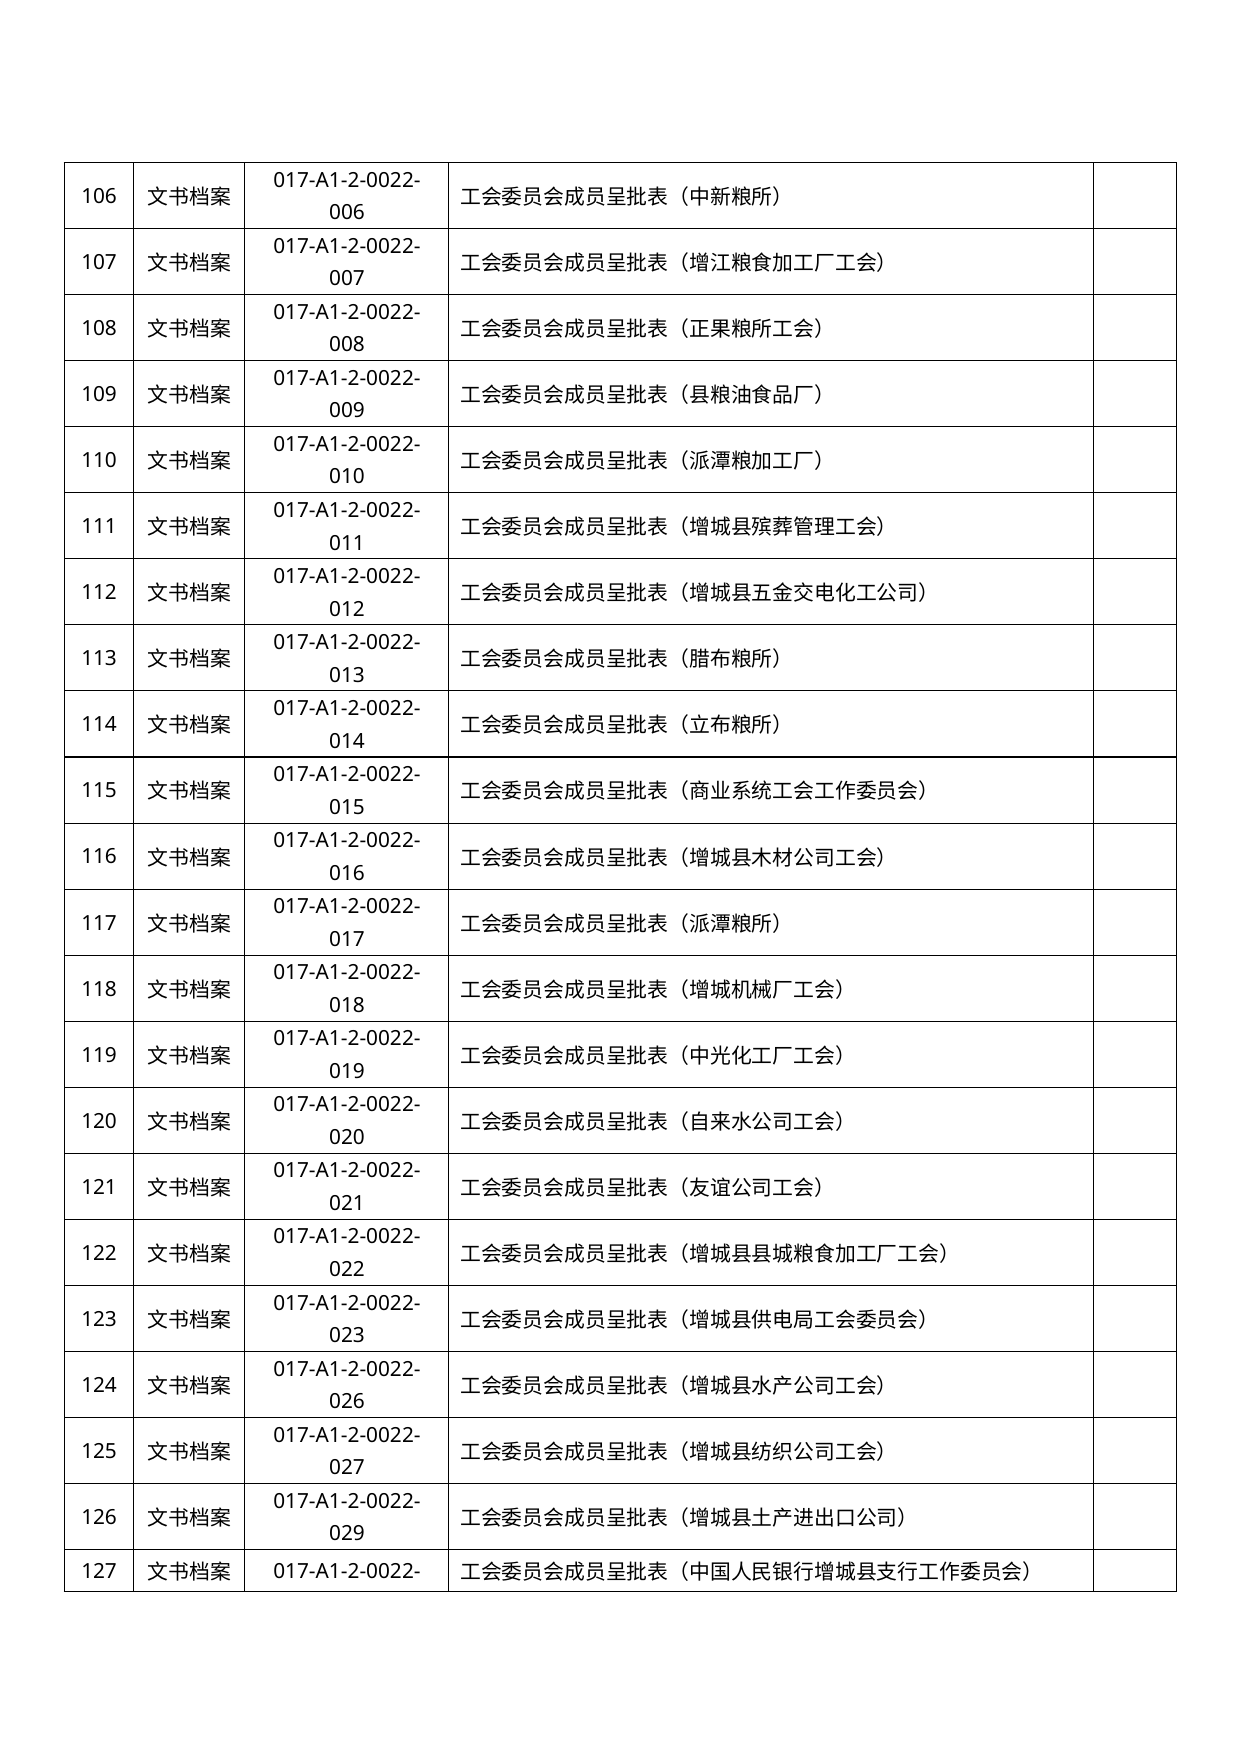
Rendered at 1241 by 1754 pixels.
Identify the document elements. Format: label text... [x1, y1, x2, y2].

table_cell 108 [65, 295, 133, 360]
table_cell [1094, 956, 1176, 1021]
table_cell 112 [65, 559, 133, 624]
table_cell 017-A1-2-0022-009 [245, 361, 448, 426]
table_cell 工会委员会成员呈批表（增城县土产进出口公司） [449, 1484, 1093, 1549]
table_cell 121 [65, 1154, 133, 1219]
table_cell [1094, 1550, 1176, 1591]
table_cell 文书档案 [134, 625, 244, 690]
table_cell 017-A1-2-0022-021 [245, 1154, 448, 1219]
table_cell 106 [65, 163, 133, 228]
table_cell 工会委员会成员呈批表（友谊公司工会） [449, 1154, 1093, 1219]
table_cell 123 [65, 1286, 133, 1351]
table_cell 113 [65, 625, 133, 690]
table_cell 工会委员会成员呈批表（增城县县城粮食加工厂工会） [449, 1220, 1093, 1285]
table_cell 117 [65, 890, 133, 954]
table_cell 127 [65, 1550, 133, 1591]
table_cell 工会委员会成员呈批表（中新粮所） [449, 163, 1093, 228]
table_cell [1094, 1484, 1176, 1549]
table_cell 110 [65, 427, 133, 492]
table_cell 017-A1-2-0022-029 [245, 1484, 448, 1549]
table_cell 工会委员会成员呈批表（增城县纺织公司工会） [449, 1418, 1093, 1483]
table_cell [1094, 361, 1176, 426]
table_cell 017-A1-2-0022-023 [245, 1286, 448, 1351]
table_cell [1094, 824, 1176, 888]
table_cell 017-A1-2-0022-012 [245, 559, 448, 624]
table_cell 017-A1-2-0022-019 [245, 1022, 448, 1087]
table_cell [1094, 758, 1176, 822]
table_cell [1094, 1022, 1176, 1087]
table_cell [1094, 559, 1176, 624]
table_cell 017-A1-2-0022-020 [245, 1088, 448, 1153]
table_cell [1094, 1286, 1176, 1351]
table_cell 119 [65, 1022, 133, 1087]
table_cell 工会委员会成员呈批表（增城县五金交电化工公司） [449, 559, 1093, 624]
table_cell 文书档案 [134, 758, 244, 822]
table_cell 120 [65, 1088, 133, 1153]
table_cell 017-A1-2-0022-007 [245, 229, 448, 294]
table_cell 017-A1-2-0022-016 [245, 824, 448, 888]
table_cell 工会委员会成员呈批表（增城机械厂工会） [449, 956, 1093, 1021]
table_cell 017-A1-2-0022-017 [245, 890, 448, 954]
table_cell 文书档案 [134, 493, 244, 558]
table_cell [1094, 427, 1176, 492]
table_cell 文书档案 [134, 1418, 244, 1483]
table_cell 文书档案 [134, 1286, 244, 1351]
table_cell [1094, 1418, 1176, 1483]
table_cell 文书档案 [134, 163, 244, 228]
table_cell [1094, 1088, 1176, 1153]
table_cell 文书档案 [134, 1220, 244, 1285]
table_cell 工会委员会成员呈批表（中光化工厂工会） [449, 1022, 1093, 1087]
table_cell 文书档案 [134, 1484, 244, 1549]
table_cell 工会委员会成员呈批表（腊布粮所） [449, 625, 1093, 690]
table_cell [1094, 229, 1176, 294]
table_cell 工会委员会成员呈批表（县粮油食品厂） [449, 361, 1093, 426]
table_cell 017-A1-2-0022-027 [245, 1418, 448, 1483]
table_cell 文书档案 [134, 1154, 244, 1219]
table_cell 017-A1-2-0022-015 [245, 758, 448, 822]
table_cell 文书档案 [134, 229, 244, 294]
table_cell 工会委员会成员呈批表（增城县水产公司工会） [449, 1352, 1093, 1417]
table_cell 文书档案 [134, 691, 244, 756]
table_cell 017-A1-2-0022-010 [245, 427, 448, 492]
table_cell 工会委员会成员呈批表（增城县供电局工会委员会） [449, 1286, 1093, 1351]
table_cell 文书档案 [134, 361, 244, 426]
table_cell [1094, 295, 1176, 360]
table_cell 017-A1-2-0022-026 [245, 1352, 448, 1417]
table_cell [1094, 1352, 1176, 1417]
table_cell 116 [65, 824, 133, 888]
table_cell [1094, 1154, 1176, 1219]
table_cell 111 [65, 493, 133, 558]
table_cell 118 [65, 956, 133, 1021]
table_cell 文书档案 [134, 956, 244, 1021]
table_cell [1094, 493, 1176, 558]
table_cell 017-A1-2-0022-006 [245, 163, 448, 228]
table_cell 工会委员会成员呈批表（自来水公司工会） [449, 1088, 1093, 1153]
table_cell 017-A1-2-0022-014 [245, 691, 448, 756]
table_cell [1094, 625, 1176, 690]
table_cell 工会委员会成员呈批表（增城县殡葬管理工会） [449, 493, 1093, 558]
table_cell 工会委员会成员呈批表（商业系统工会工作委员会） [449, 758, 1093, 822]
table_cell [449, 1550, 1093, 1591]
table_cell 文书档案 [134, 890, 244, 954]
table_cell 文书档案 [134, 1352, 244, 1417]
table_cell 文书档案 [134, 1022, 244, 1087]
table_cell [1094, 691, 1176, 756]
table_cell 017-A1-2-0022-022 [245, 1220, 448, 1285]
table_cell 114 [65, 691, 133, 756]
table_cell 126 [65, 1484, 133, 1549]
table_cell 017-A1-2-0022-008 [245, 295, 448, 360]
table_cell 124 [65, 1352, 133, 1417]
table_cell 工会委员会成员呈批表（增城县木材公司工会） [449, 824, 1093, 888]
table_cell 文书档案 [134, 295, 244, 360]
table_cell 文书档案 [134, 824, 244, 888]
table_cell 文书档案 [134, 427, 244, 492]
table_cell 109 [65, 361, 133, 426]
table_cell 125 [65, 1418, 133, 1483]
table_cell 工会委员会成员呈批表（正果粮所工会） [449, 295, 1093, 360]
table_cell [1094, 890, 1176, 954]
table_cell 工会委员会成员呈批表（派潭粮加工厂） [449, 427, 1093, 492]
table_cell 017-A1-2-0022-011 [245, 493, 448, 558]
table_cell 107 [65, 229, 133, 294]
table_cell 017-A1-2-0022-030 [245, 1550, 448, 1591]
table_cell 017-A1-2-0022-013 [245, 625, 448, 690]
table_cell 文书档案 [134, 1550, 244, 1591]
table_cell 文书档案 [134, 559, 244, 624]
table_cell 工会委员会成员呈批表（增江粮食加工厂工会） [449, 229, 1093, 294]
table_cell [1094, 163, 1176, 228]
table_cell [1094, 1220, 1176, 1285]
table_cell 文书档案 [134, 1088, 244, 1153]
table_cell 工会委员会成员呈批表（立布粮所） [449, 691, 1093, 756]
table_cell 017-A1-2-0022-018 [245, 956, 448, 1021]
table_cell 工会委员会成员呈批表（派潭粮所） [449, 890, 1093, 954]
table_cell 115 [65, 758, 133, 822]
table_cell 122 [65, 1220, 133, 1285]
